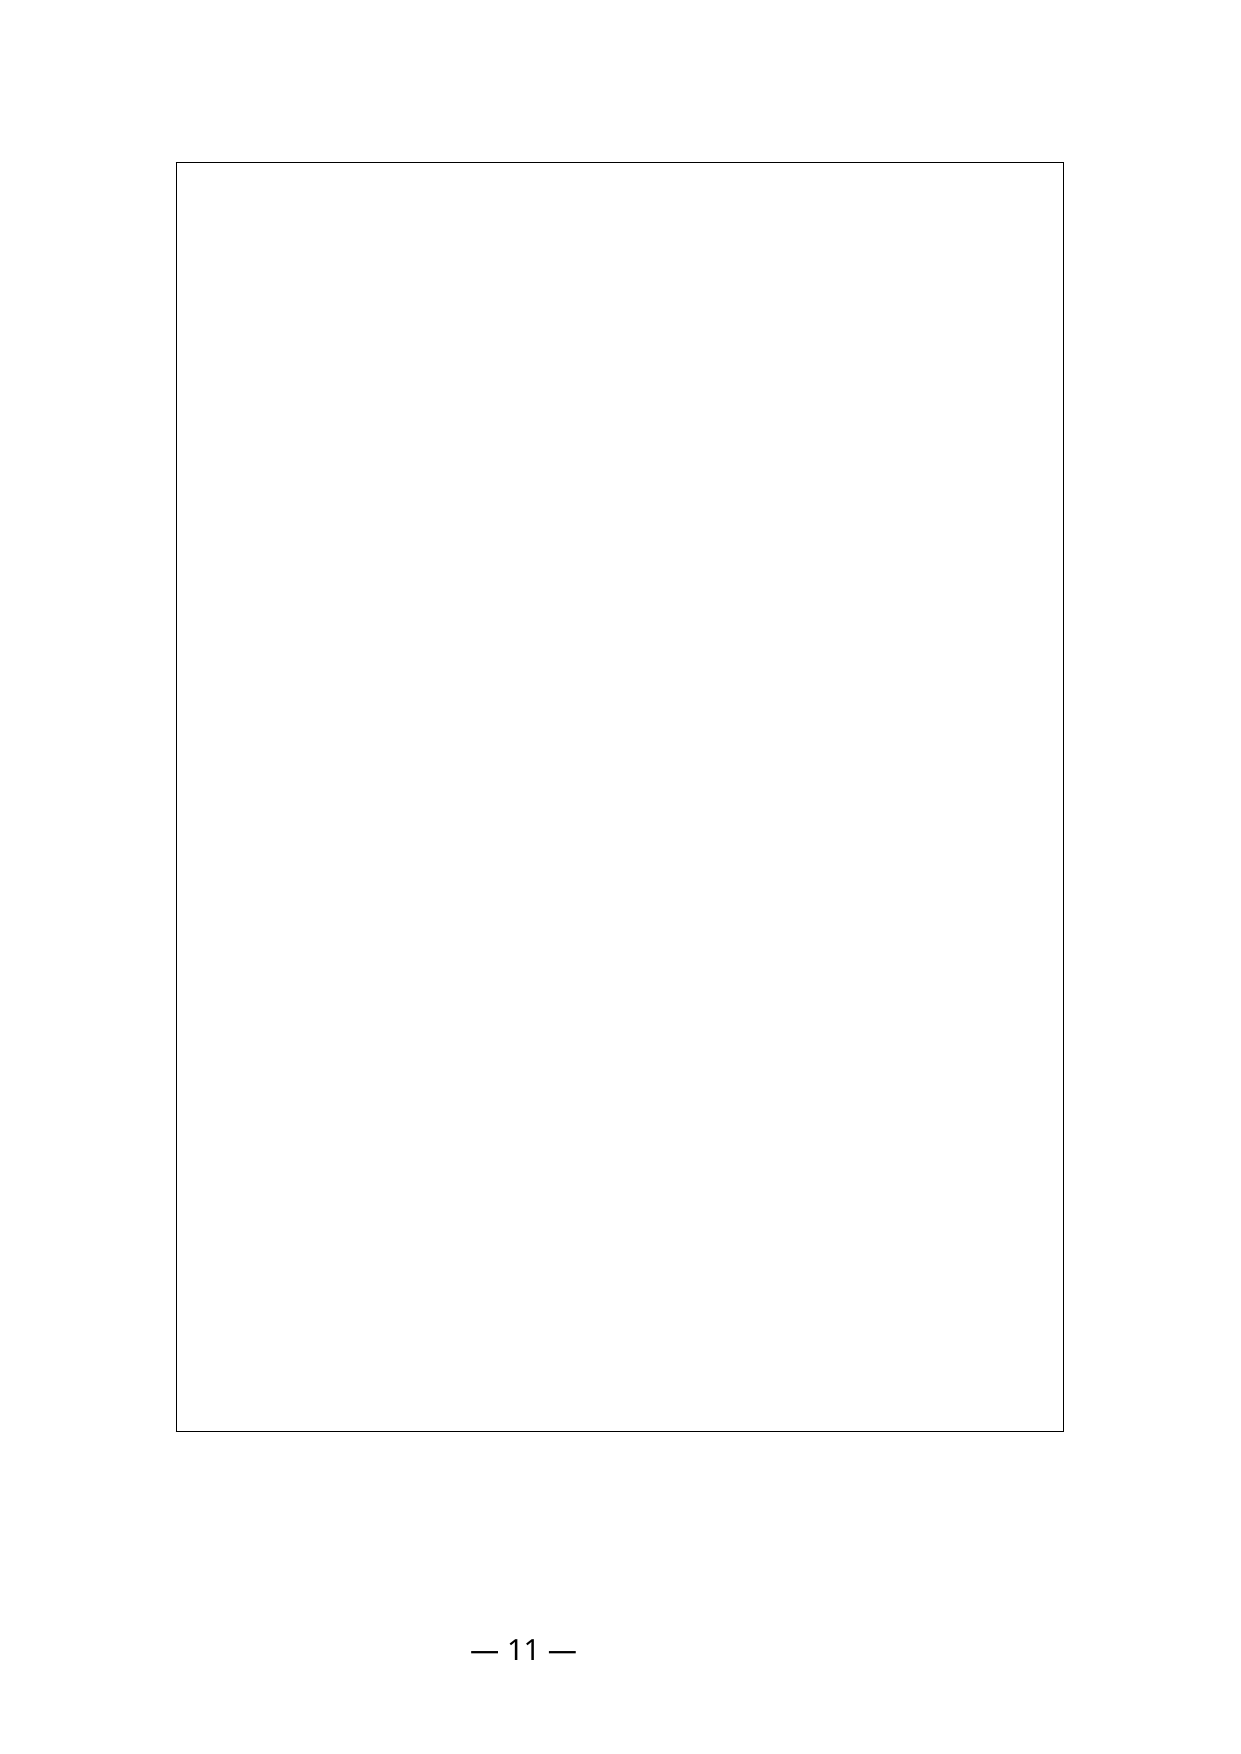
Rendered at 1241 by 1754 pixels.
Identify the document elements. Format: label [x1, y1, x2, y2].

table_cell [177, 163, 1063, 1431]
